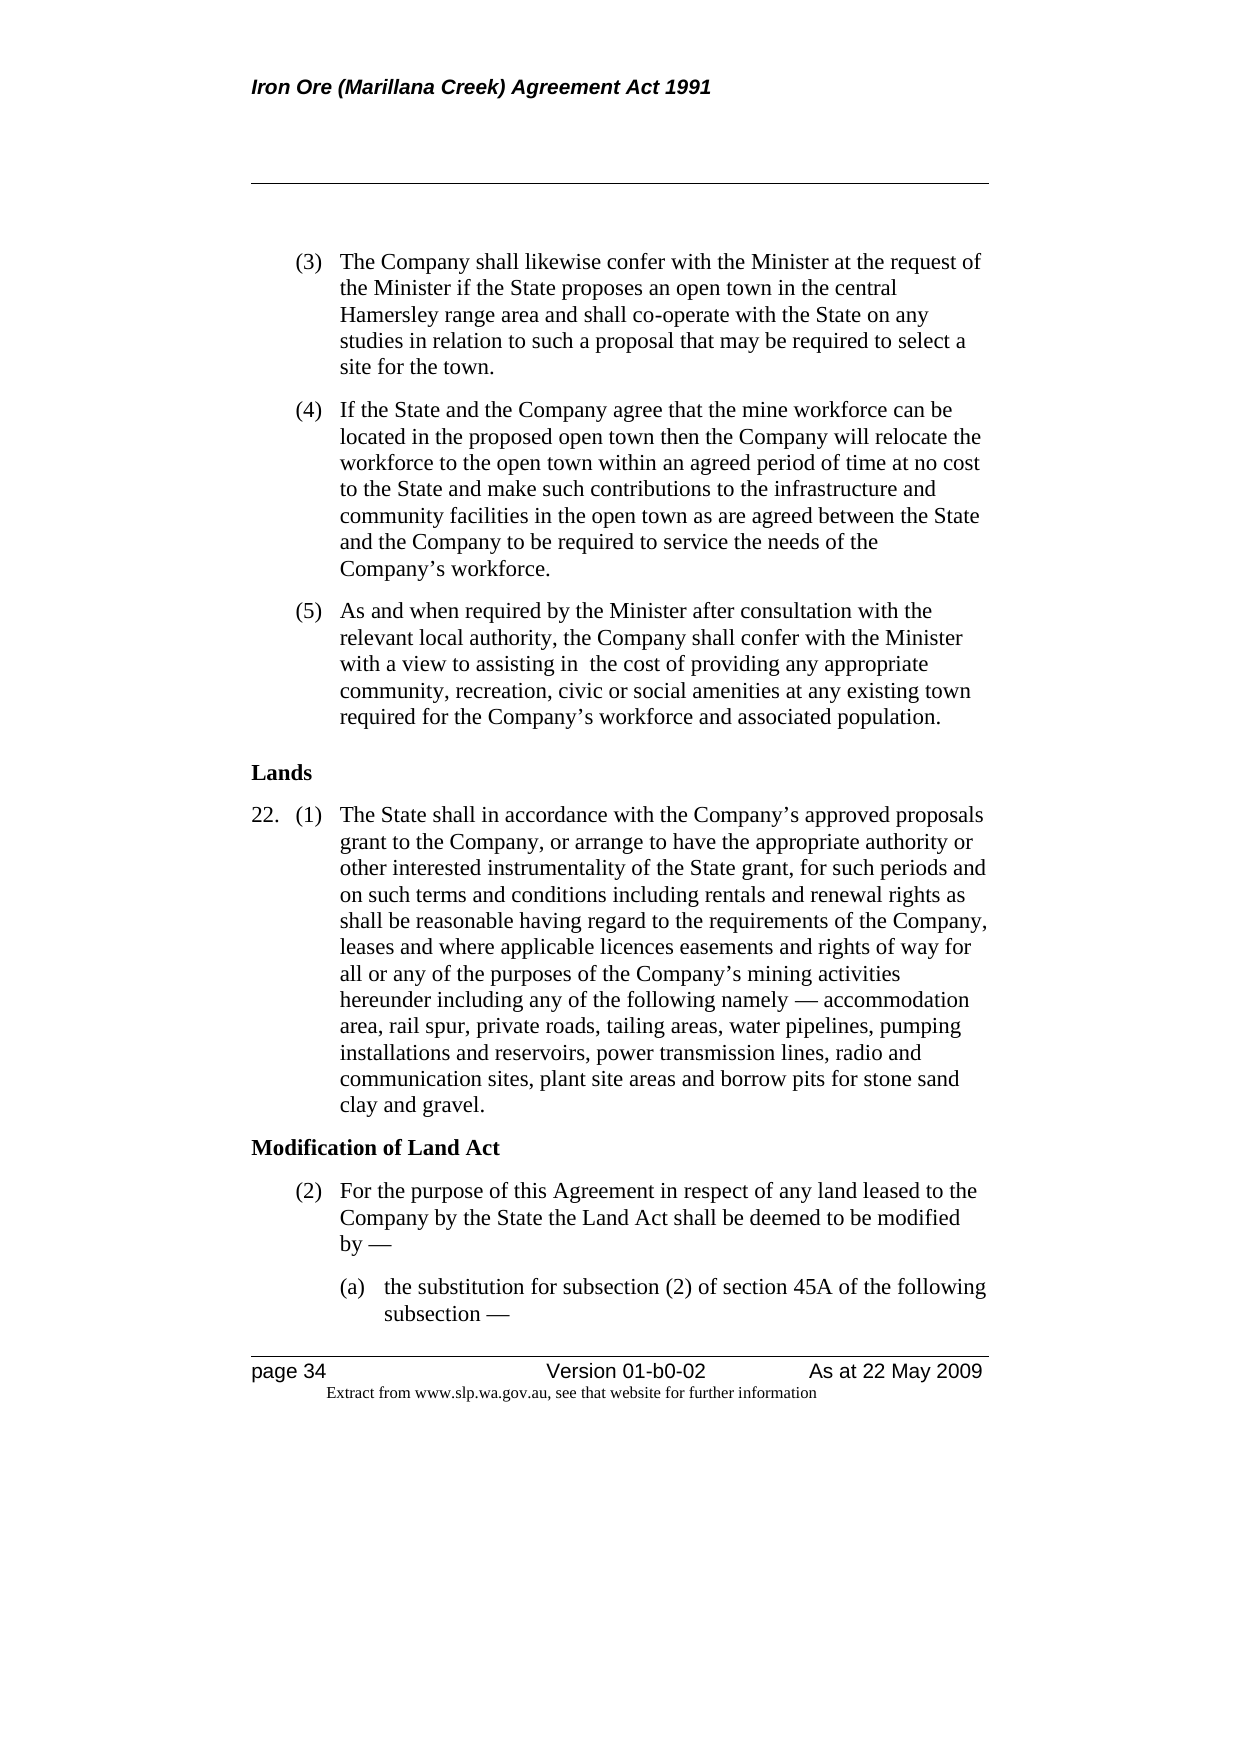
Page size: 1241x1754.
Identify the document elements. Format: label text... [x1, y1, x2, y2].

text Modification of Land Act [251, 1134, 989, 1161]
text 22. (1) The State shall in accordance with the Company’s approved proposals grant to the Company, or arrange to have the appropriate authority or other interested instrumentality of the State grant, for such periods and on such terms and conditions including rentals and renewal rights as shall be reasonable having regard to the requirements of the Company, leases and where applicable licences easements and rights of way for all or any of the purposes of the Company’s mining activities hereunder including any of the following namely — accommodation area, rail spur, private roads, tailing areas, water pipelines, pumping installations and reservoirs, power transmission lines, radio and communication sites, plant site areas and borrow pits for stone sand clay and gravel. [251, 802, 989, 1118]
text (5) As and when required by the Minister after consultation with the relevant local authority, the Company shall confer with the Minister with a view to assisting in the cost of providing any appropriate community, recreation, civic or social amenities at any existing town required for the Company’s workforce and associated population. [251, 598, 989, 729]
text Lands [251, 758, 989, 785]
text (4) If the State and the Company agree that the mine workforce can be located in the proposed open town then the Company will relocate the workforce to the open town within an agreed period of time at no cost to the State and make such contributions to the infrastructure and community facilities in the open town as are agreed between the State and the Company to be required to service the needs of the Company’s workforce. [251, 396, 989, 581]
text (3) The Company shall likewise confer with the Minister at the request of the Minister if the State proposes an open town in the central Hamersley range area and shall co-operate with the State on any studies in relation to such a proposal that may be required to select a site for the town. [251, 248, 989, 380]
text (2) For the purpose of this Agreement in respect of any land leased to the Company by the State the Land Act shall be deemed to be modified by — [251, 1177, 989, 1257]
text (a) the substitution for subsection (2) of section 45A of the following subsection — [251, 1273, 989, 1326]
